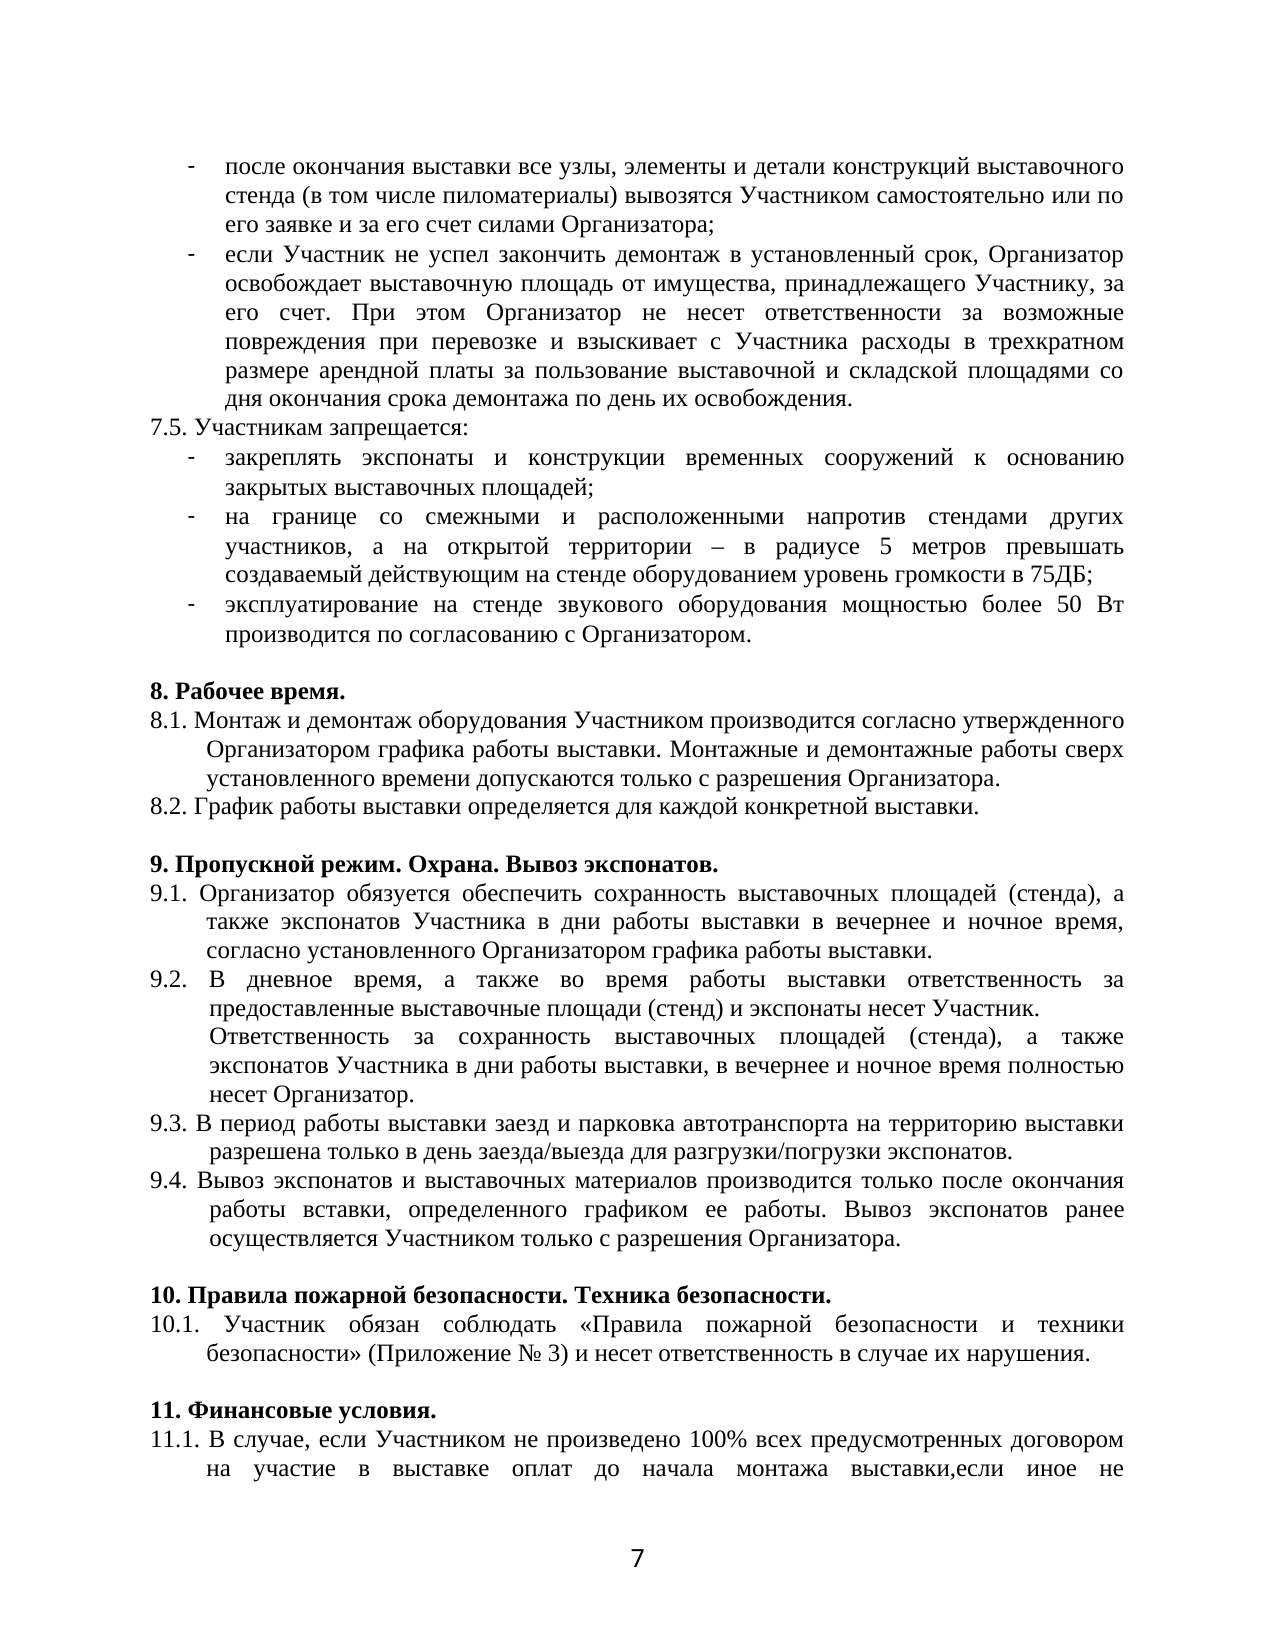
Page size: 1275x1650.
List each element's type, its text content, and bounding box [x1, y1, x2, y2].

list закреплять экспонаты и конструкции временных сооружений к основанию закрытых выставочных площадей; [187, 441, 1125, 500]
text 9.4. Вывоз экспонатов и выставочных материалов производится только после окончания работы вставки, определенного графиком ее работы. Вывоз экспонатов ранее осуществляется Участником только с разрешения Организатора. [150, 1165, 1125, 1251]
text 8.1. Монтаж и демонтаж оборудования Участником производится согласно утвержденного Организатором графика работы выставки. Монтажные и демонтажные работы сверх установленного времени допускаются только с разрешения Организатора. [150, 705, 1125, 791]
text 8.2. График работы выставки определяется для каждой конкретной выставки. [150, 791, 1125, 820]
text 9.3. В период работы выставки заезд и парковка автотранспорта на территорию выставки разрешена только в день заезда/выезда для разгрузки/погрузки экспонатов. [150, 1108, 1125, 1165]
text 10.1. Участник обязан соблюдать «Правила пожарной безопасности и техники безопасности» (Приложение № 3) и несет ответственность в случае их нарушения. [150, 1309, 1125, 1366]
text 9.2. В дневное время, а также во время работы выставки ответственность за предоставленные выставочные площади (стенд) и экспонаты несет Участник. [150, 964, 1125, 1021]
text 9.1. Организатор обязуется обеспечить сохранность выставочных площадей (стенда), а также экспонатов Участника в дни работы выставки в вечернее и ночное время, согласно установленного Организатором графика работы выставки. [150, 878, 1125, 964]
text 8. Рабочее время. [150, 676, 1125, 705]
list если Участник не успел закончить демонтаж в установленный срок, Организатор освобождает выставочную площадь от имущества, принадлежащего Участнику, за его счет. При этом Организатор не несет ответственности за возможные повреждения при перевозке и взыскивает с Участника расходы в трехкратном размере арендной платы за пользование выставочной и складской площадями со дня окончания срока демонтажа по день их освобождения. [187, 238, 1125, 412]
list на границе со смежными и расположенными напротив стендами других участников, а на открытой территории – в радиусе 5 метров превышать создаваемый действующим на стенде оборудованием уровень громкости в 75ДБ; [187, 500, 1125, 588]
text 9. Пропускной режим. Охрана. Вывоз экспонатов. [150, 849, 1125, 878]
list эксплуатирование на стенде звукового оборудования мощностью более 50 Вт производится по согласованию с Организатором. [187, 588, 1125, 648]
text 10. Правила пожарной безопасности. Техника безопасности. [150, 1280, 1125, 1309]
text 11. Финансовые условия. [150, 1395, 1125, 1424]
text 7.5. Участникам запрещается: [150, 412, 1125, 441]
list после окончания выставки все узлы, элементы и детали конструкций выставочного стенда (в том числе пиломатериалы) вывозятся Участником самостоятельно или по его заявке и за его счет силами Организатора; [187, 150, 1125, 238]
text Ответственность за сохранность выставочных площадей (стенда), а также экспонатов Участника в дни работы выставки, в вечернее и ночное время полностью несет Организатор. [209, 1021, 1125, 1108]
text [150, 1424, 1125, 1481]
